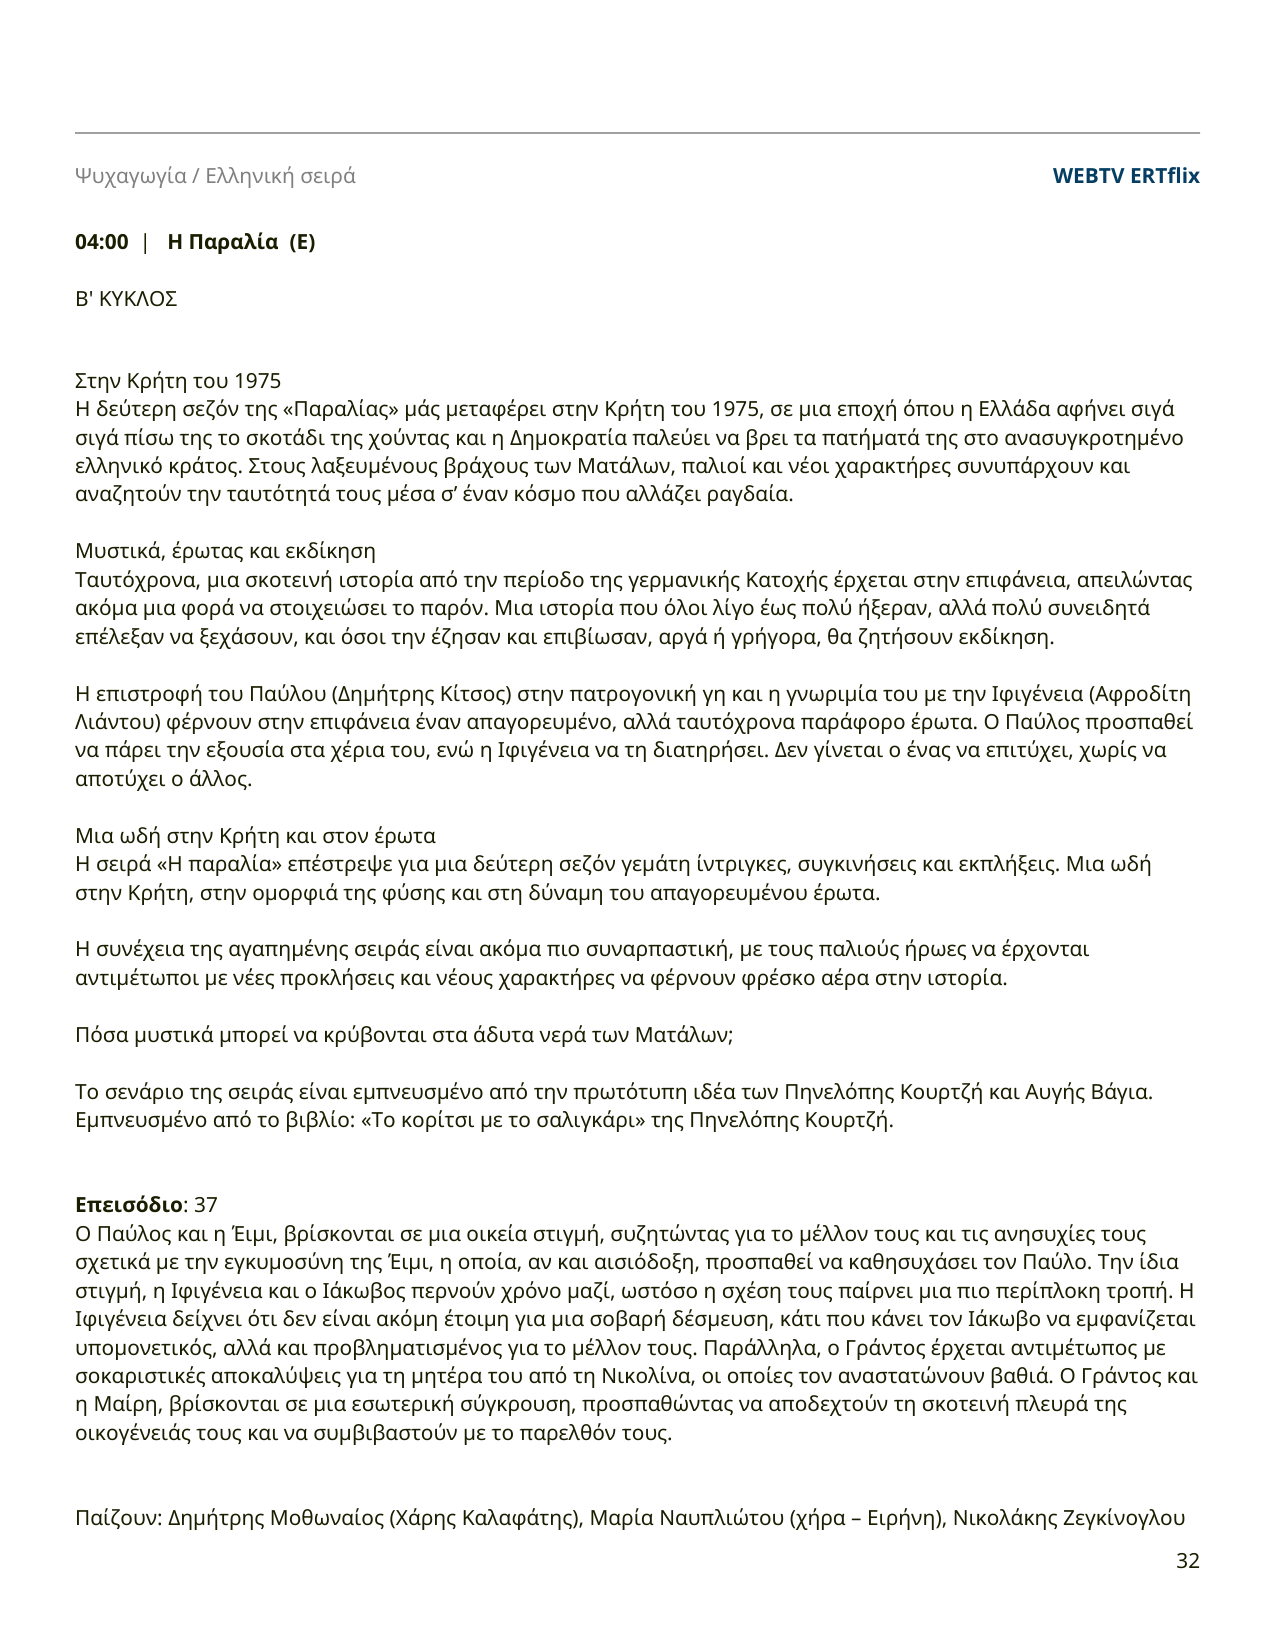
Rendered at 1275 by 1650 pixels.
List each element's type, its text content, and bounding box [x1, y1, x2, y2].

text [75, 1446, 1200, 1532]
table_header WEBTV ERTflix [638, 161, 1200, 189]
table_header Ψυχαγωγία / Ελληνική σειρά [75, 161, 637, 189]
text Ο Παύλος και η Έιμι, βρίσκονται σε μια οικεία στιγμή, συζητώντας για το μέλλον τους και τις ανησυχίες τους σχετικά με την εγκυμοσύνη της Έιμι, η οποία, αν και αισιόδοξη, προσπαθεί να καθησυχάσει τον Παύλο. Την ίδια στιγμή, η Ιφιγένεια και ο Ιάκωβος περνούν χρόνο μαζί, ωστόσο η σχέση τους παίρνει μια πιο περίπλοκη τροπή. Η Ιφιγένεια δείχνει ότι δεν είναι ακόμη έτοιμη για μια σοβαρή δέσμευση, κάτι που κάνει τον Ιάκωβο να εμφανίζεται υπομονετικός, αλλά και προβληματισμένος για το μέλλον τους. Παράλληλα, ο Γράντος έρχεται αντιμέτωπος με σοκαριστικές αποκαλύψεις για τη μητέρα του από τη Νικολίνα, οι οποίες τον αναστατώνουν βαθιά. Ο Γράντος και η Μαίρη, βρίσκονται σε μια εσωτερική σύγκρουση, προσπαθώντας να αποδεχτούν τη σκοτεινή πλευρά της οικογένειάς τους και να συμβιβαστούν με το παρελθόν τους. [75, 1219, 1200, 1446]
text 04:00 | Η Παραλία (E) Β' ΚΥΚΛΟΣ [75, 189, 1200, 341]
text Στην Κρήτη του 1975 Η δεύτερη σεζόν της «Παραλίας» μάς μεταφέρει στην Κρήτη του 1975, σε μια εποχή όπου η Ελλάδα αφήνει σιγά σιγά πίσω της το σκοτάδι της χούντας και η Δημοκρατία παλεύει να βρει τα πατήματά της στο ανασυγκροτημένο ελληνικό κράτος. Στους λαξευμένους βράχους των Ματάλων, παλιοί και νέοι χαρακτήρες συνυπάρχουν και αναζητούν την ταυτότητά τους μέσα σ’ έναν κόσμο που αλλάζει ραγδαία. Μυστικά, έρωτας και εκδίκηση Ταυτόχρονα, μια σκοτεινή ιστορία από την περίοδο της γερμανικής Κατοχής έρχεται στην επιφάνεια, απειλώντας ακόμα μια φορά να στοιχειώσει το παρόν. Μια ιστορία που όλοι λίγο έως πολύ ήξεραν, αλλά πολύ συνειδητά επέλεξαν να ξεχάσουν, και όσοι την έζησαν και επιβίωσαν, αργά ή γρήγορα, θα ζητήσουν εκδίκηση. Η επιστροφή του Παύλου (Δημήτρης Κίτσος) στην πατρογονική γη και η γνωριμία του με την Ιφιγένεια (Αφροδίτη Λιάντου) φέρνουν στην επιφάνεια έναν απαγορευμένο, αλλά ταυτόχρονα παράφορο έρωτα. Ο Παύλος προσπαθεί να πάρει την εξουσία στα χέρια του, ενώ η Ιφιγένεια να τη διατηρήσει. Δεν γίνεται ο ένας να επιτύχει, χωρίς να αποτύχει ο άλλος. Μια ωδή στην Κρήτη και στον έρωτα Η σειρά «Η παραλία» επέστρεψε για μια δεύτερη σεζόν γεμάτη ίντριγκες, συγκινήσεις και εκπλήξεις. Μια ωδή στην Κρήτη, στην ομορφιά της φύσης και στη δύναμη του απαγορευμένου έρωτα. Η συνέχεια της αγαπημένης σειράς είναι ακόμα πιο συναρπαστική, με τους παλιούς ήρωες να έρχονται αντιμέτωποι με νέες προκλήσεις και νέους χαρακτήρες να φέρνουν φρέσκο αέρα στην ιστορία. Πόσα μυστικά μπορεί να κρύβονται στα άδυτα νερά των Ματάλων; Το σενάριο της σειράς είναι εμπνευσμένο από την πρωτότυπη ιδέα των Πηνελόπης Κουρτζή και Αυγής Βάγια. Εμπνευσμένο από το βιβλίο: «Το κορίτσι με το σαλιγκάρι» της Πηνελόπης Κουρτζή. [75, 366, 1200, 1134]
text Eπεισόδιο: 37 [75, 1134, 1200, 1219]
